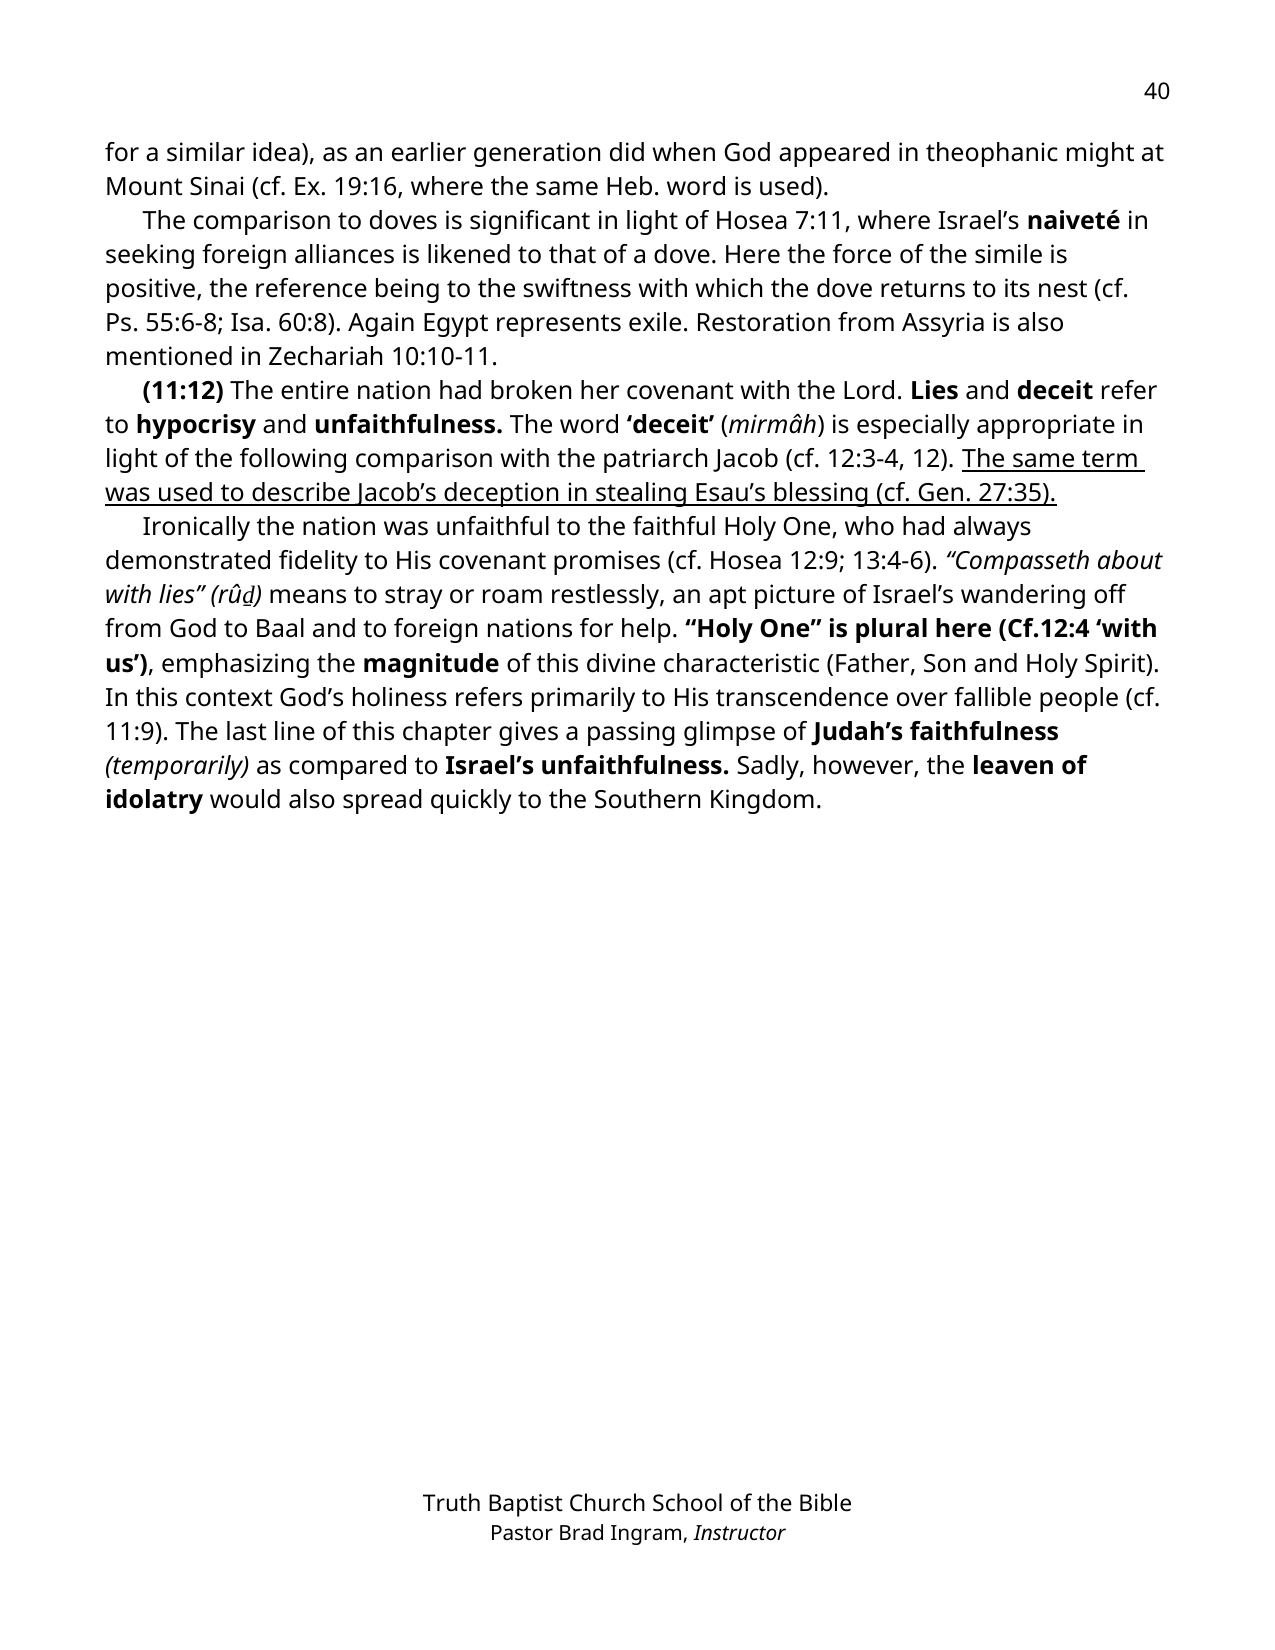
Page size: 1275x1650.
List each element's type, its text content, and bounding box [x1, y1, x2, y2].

text (11:12) The entire nation had broken her covenant with the Lord. Lies and deceit refer to hypocrisy and unfaithfulness. The word ‘deceit’ (mirmâh) is especially appropriate in light of the following comparison with the patriarch Jacob (cf. 12:3-4, 12). The same term was used to describe Jacob’s deception in stealing Esau’s blessing (cf. Gen. 27:35). [105, 373, 1170, 509]
text Ironically the nation was unfaithful to the faithful Holy One, who had always demonstrated fidelity to His covenant promises (cf. Hosea 12:9; 13:4-6). “Compasseth about with lies” (rûḏ) means to stray or roam restlessly, an apt picture of Israel’s wandering off from God to Baal and to foreign nations for help. “Holy One” is plural here (Cf.12:4 ‘with us’), emphasizing the magnitude of this divine characteristic (Father, Son and Holy Spirit). In this context God’s holiness refers primarily to His transcendence over fallible people (cf. 11:9). The last line of this chapter gives a passing glimpse of Judah’s faithfulness (temporarily) as compared to Israel’s unfaithfulness. Sadly, however, the leaven of idolatry would also spread quickly to the Southern Kingdom. [105, 509, 1170, 816]
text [105, 134, 1170, 202]
text The comparison to doves is significant in light of Hosea 7:11, where Israel’s naiveté in seeking foreign alliances is likened to that of a dove. Here the force of the simile is positive, the reference being to the swiftness with which the dove returns to its nest (cf. Ps. 55:6-8; Isa. 60:8). Again Egypt represents exile. Restoration from Assyria is also mentioned in Zechariah 10:10-11. [105, 202, 1170, 373]
